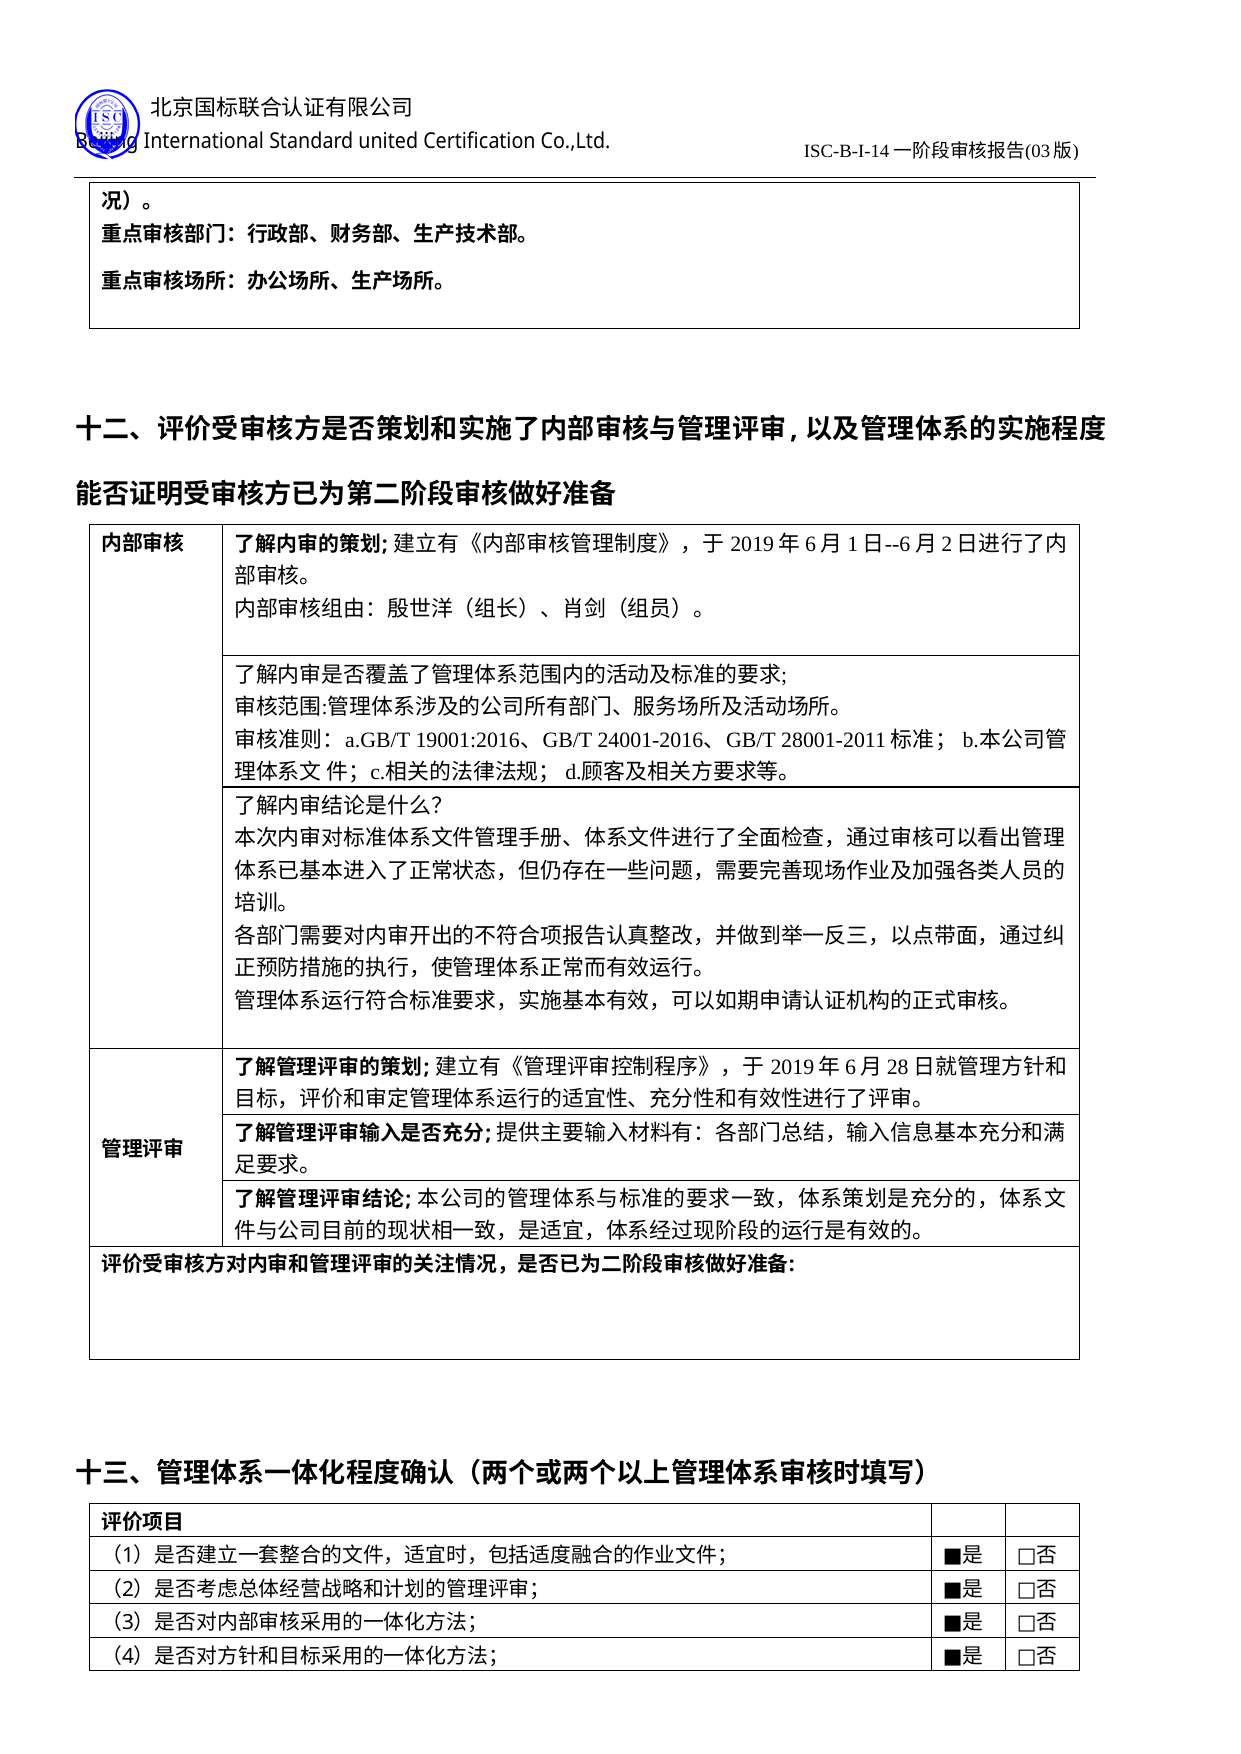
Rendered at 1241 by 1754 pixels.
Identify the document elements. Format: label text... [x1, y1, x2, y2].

table_cell □否 [1006, 1537, 1079, 1570]
table_cell 了解内审结论是什么？ 本次内审对标准体系文件管理手册、体系文件进行了全面检查，通过审核可以看出管理体系已基本进入了正常状态，但仍存在一些问题，需要完善现场作业及加强各类人员的培训。 各部门需要对内审开出的不符合项报告认真整改，并做到举一反三，以点带面，通过纠正预防措施的执行，使管理体系正常而有效运行。 管理体系运行符合标准要求，实施基本有效，可以如期申请认证机构的正式审核。 [223, 788, 1079, 1047]
table_cell 了解管理评审的策划; 建立有《管理评审控制程序》，于2019年6月28日就管理方针和目标，评价和审定管理体系运行的适宜性、充分性和有效性进行了评审。 [223, 1049, 1079, 1113]
table_header [932, 1504, 1005, 1536]
table_header 内部审核 [90, 525, 222, 1047]
table_cell 管理评审 [90, 1049, 222, 1246]
table_cell 了解内审是否覆盖了管理体系范围内的活动及标准的要求; 审核范围:管理体系涉及的公司所有部门、服务场所及活动场所。 审核准则：a.GB/T 19001:2016、GB/T 24001-2016、GB/T 28001-2011标准； b.本公司管理体系文 件；c.相关的法律法规； d.顾客及相关方要求等。 [223, 656, 1079, 786]
table_cell 评价受审核方对内审和管理评审的关注情况，是否已为二阶段审核做好准备: [90, 1247, 1079, 1359]
table_cell □否 [1006, 1604, 1079, 1637]
table_header [1006, 1504, 1079, 1536]
table_header 了解内审的策划; 建立有《内部审核管理制度》，于2019年6月1日--6月2日进行了内部审核。 内部审核组由：殷世洋（组长）、肖剑（组员）。 [223, 525, 1079, 655]
table_cell 了解管理评审输入是否充分; 提供主要输入材料有：各部门总结，输入信息基本充分和满足要求。 [223, 1115, 1079, 1179]
table_cell （4）是否对方针和目标采用的一体化方法； [90, 1638, 931, 1670]
table_cell ■是 [932, 1604, 1005, 1637]
text 十二、评价受审核方是否策划和实施了内部审核与管理评审, 以及管理体系的实施程度能否证明受审核方已为第二阶段审核做好准备 [75, 394, 1107, 524]
table_cell ▲职业健康安全管理体系重点关注（如职业危害场所、高风险作业场所，危险化学品仓库，包括周边境况）。 重点审核部门：行政部、财务部、生产技术部。 重点审核场所：办公场所、生产场所。 [90, 183, 1079, 328]
table_cell （1）是否建立一套整合的文件，适宜时，包括适度融合的作业文件； [90, 1537, 931, 1570]
table_cell ■是 [932, 1537, 1005, 1570]
text 十三、管理体系一体化程度确认（两个或两个以上管理体系审核时填写） [75, 1438, 1107, 1503]
table_cell ■是 [932, 1571, 1005, 1603]
table_cell 了解管理评审结论; 本公司的管理体系与标准的要求一致，体系策划是充分的，体系文件与公司目前的现状相一致，是适宜，体系经过现阶段的运行是有效的。 [223, 1181, 1079, 1246]
table_cell （2）是否考虑总体经营战略和计划的管理评审； [90, 1571, 931, 1603]
picture [75, 89, 143, 158]
table_cell ■是 [932, 1638, 1005, 1670]
table_cell □否 [1006, 1638, 1079, 1670]
table_cell □否 [1006, 1571, 1079, 1603]
table_header 评价项目 [90, 1504, 931, 1536]
table_cell （3）是否对内部审核采用的一体化方法； [90, 1604, 931, 1637]
